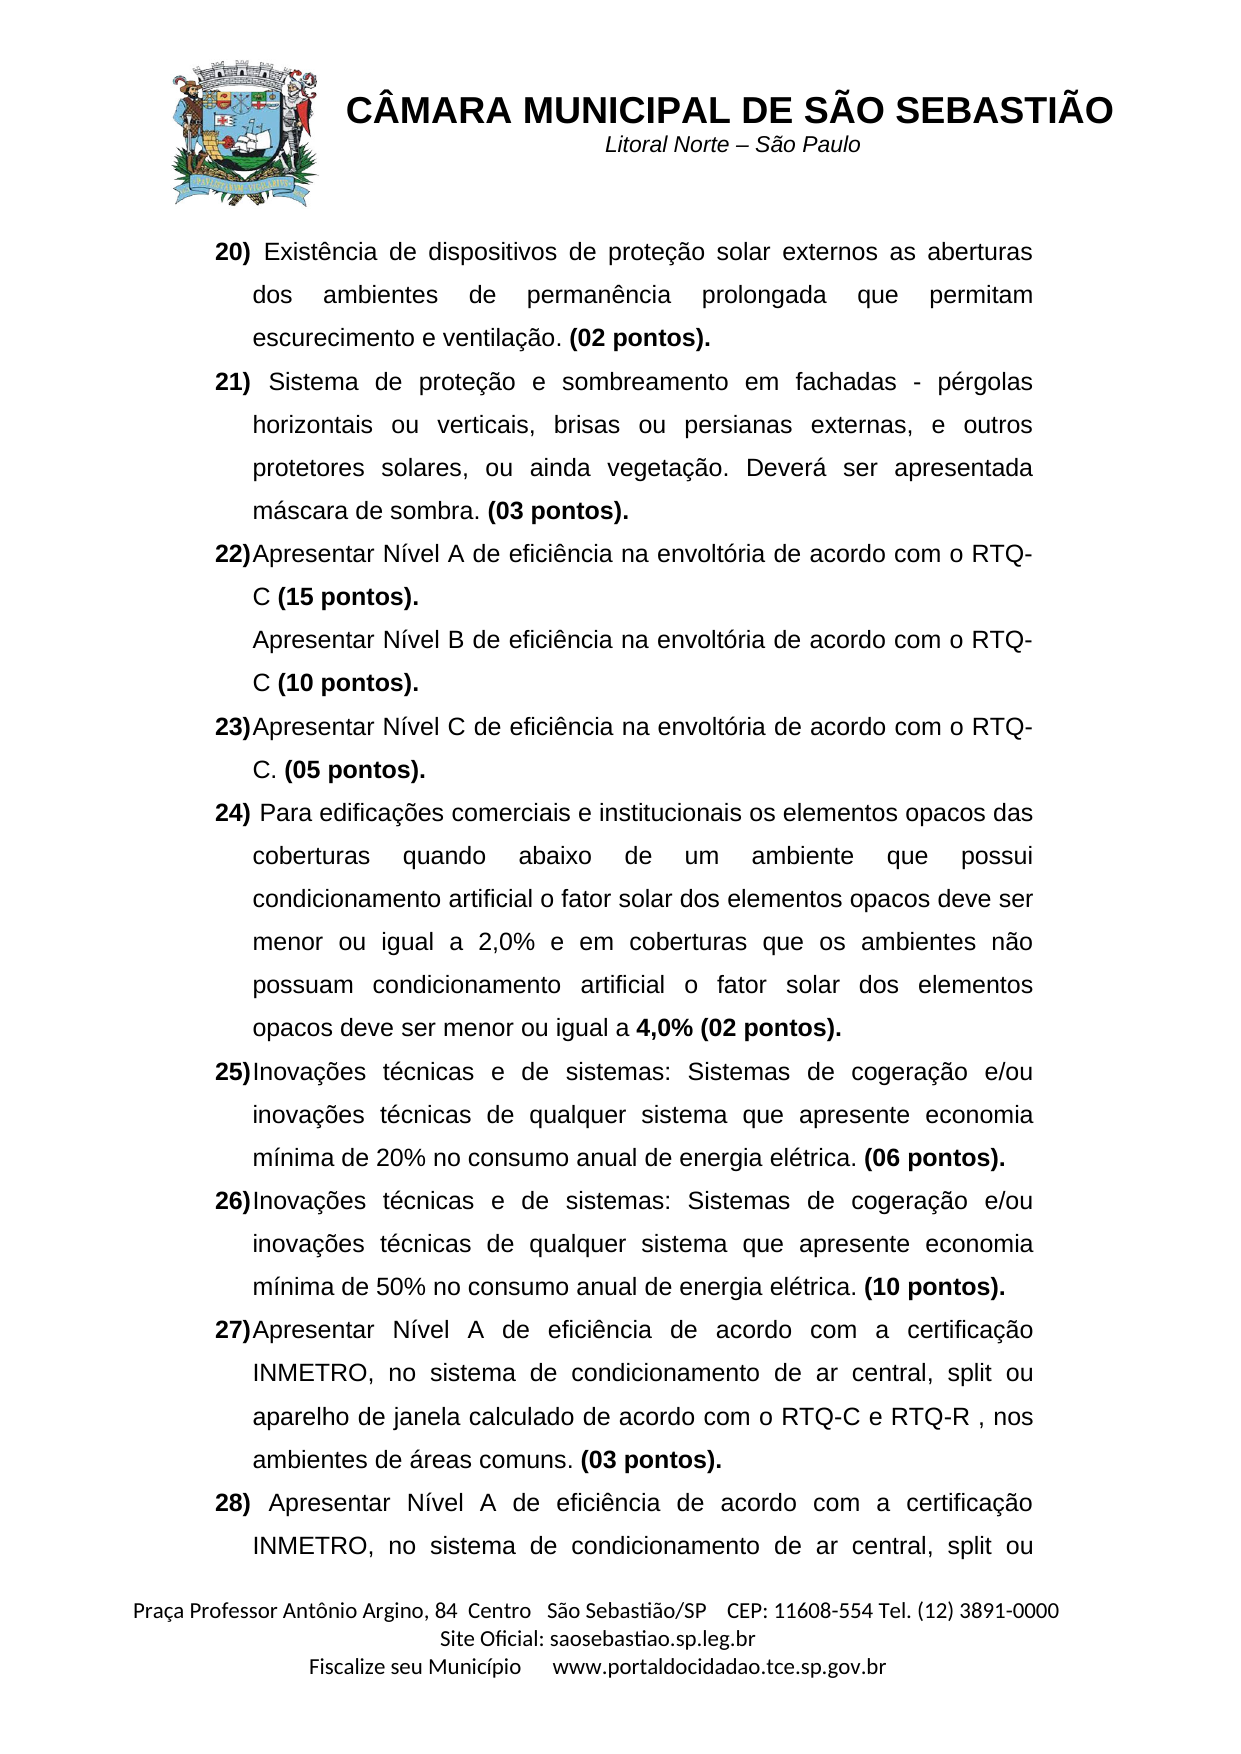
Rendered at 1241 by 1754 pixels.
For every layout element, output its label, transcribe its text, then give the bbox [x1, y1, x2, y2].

list Para edificações comerciais e institucionais os elementos opacos das coberturas quando abaixo de um ambiente que possui condicionamento artificial o fator solar dos elementos opacos deve ser menor ou igual a 2,0% e em coberturas que os ambientes não possuam condicionamento artificial o fator solar dos elementos opacos deve ser menor ou igual a 4,0% (02 pontos). [215, 798, 1033, 1042]
picture [170, 59, 321, 210]
list Inovações técnicas e de sistemas: Sistemas de cogeração e/ou inovações técnicas de qualquer sistema que apresente economia mínima de 50% no consumo anual de energia elétrica. (10 pontos). [215, 1186, 1033, 1301]
list Apresentar Nível A de eficiência de acordo com a certificação INMETRO, no sistema de condicionamento de ar central, split ou aparelho de janela calculado de acordo com o RTQ-C e RTQ-R , nos ambientes de áreas comuns. (03 pontos). [215, 1315, 1033, 1473]
list Apresentar Nível B de eficiência na envoltória de acordo com o RTQ-C (10 pontos). [252, 625, 1033, 697]
list Sistema de proteção e sombreamento em fachadas - pérgolas horizontais ou verticais, brisas ou persianas externas, e outros protetores solares, ou ainda vegetação. Deverá ser apresentada máscara de sombra. (03 pontos). [215, 367, 1033, 525]
list Existência de dispositivos de proteção solar externos as aberturas dos ambientes de permanência prolongada que permitam escurecimento e ventilação. (02 pontos). [215, 237, 1033, 352]
list Apresentar Nível A de eficiência na envoltória de acordo com o RTQ-C (15 pontos). [215, 539, 1033, 611]
list Inovações técnicas e de sistemas: Sistemas de cogeração e/ou inovações técnicas de qualquer sistema que apresente economia mínima de 20% no consumo anual de energia elétrica. (06 pontos). [215, 1057, 1033, 1172]
list Apresentar Nível C de eficiência na envoltória de acordo com o RTQ-C. (05 pontos). [215, 712, 1033, 783]
